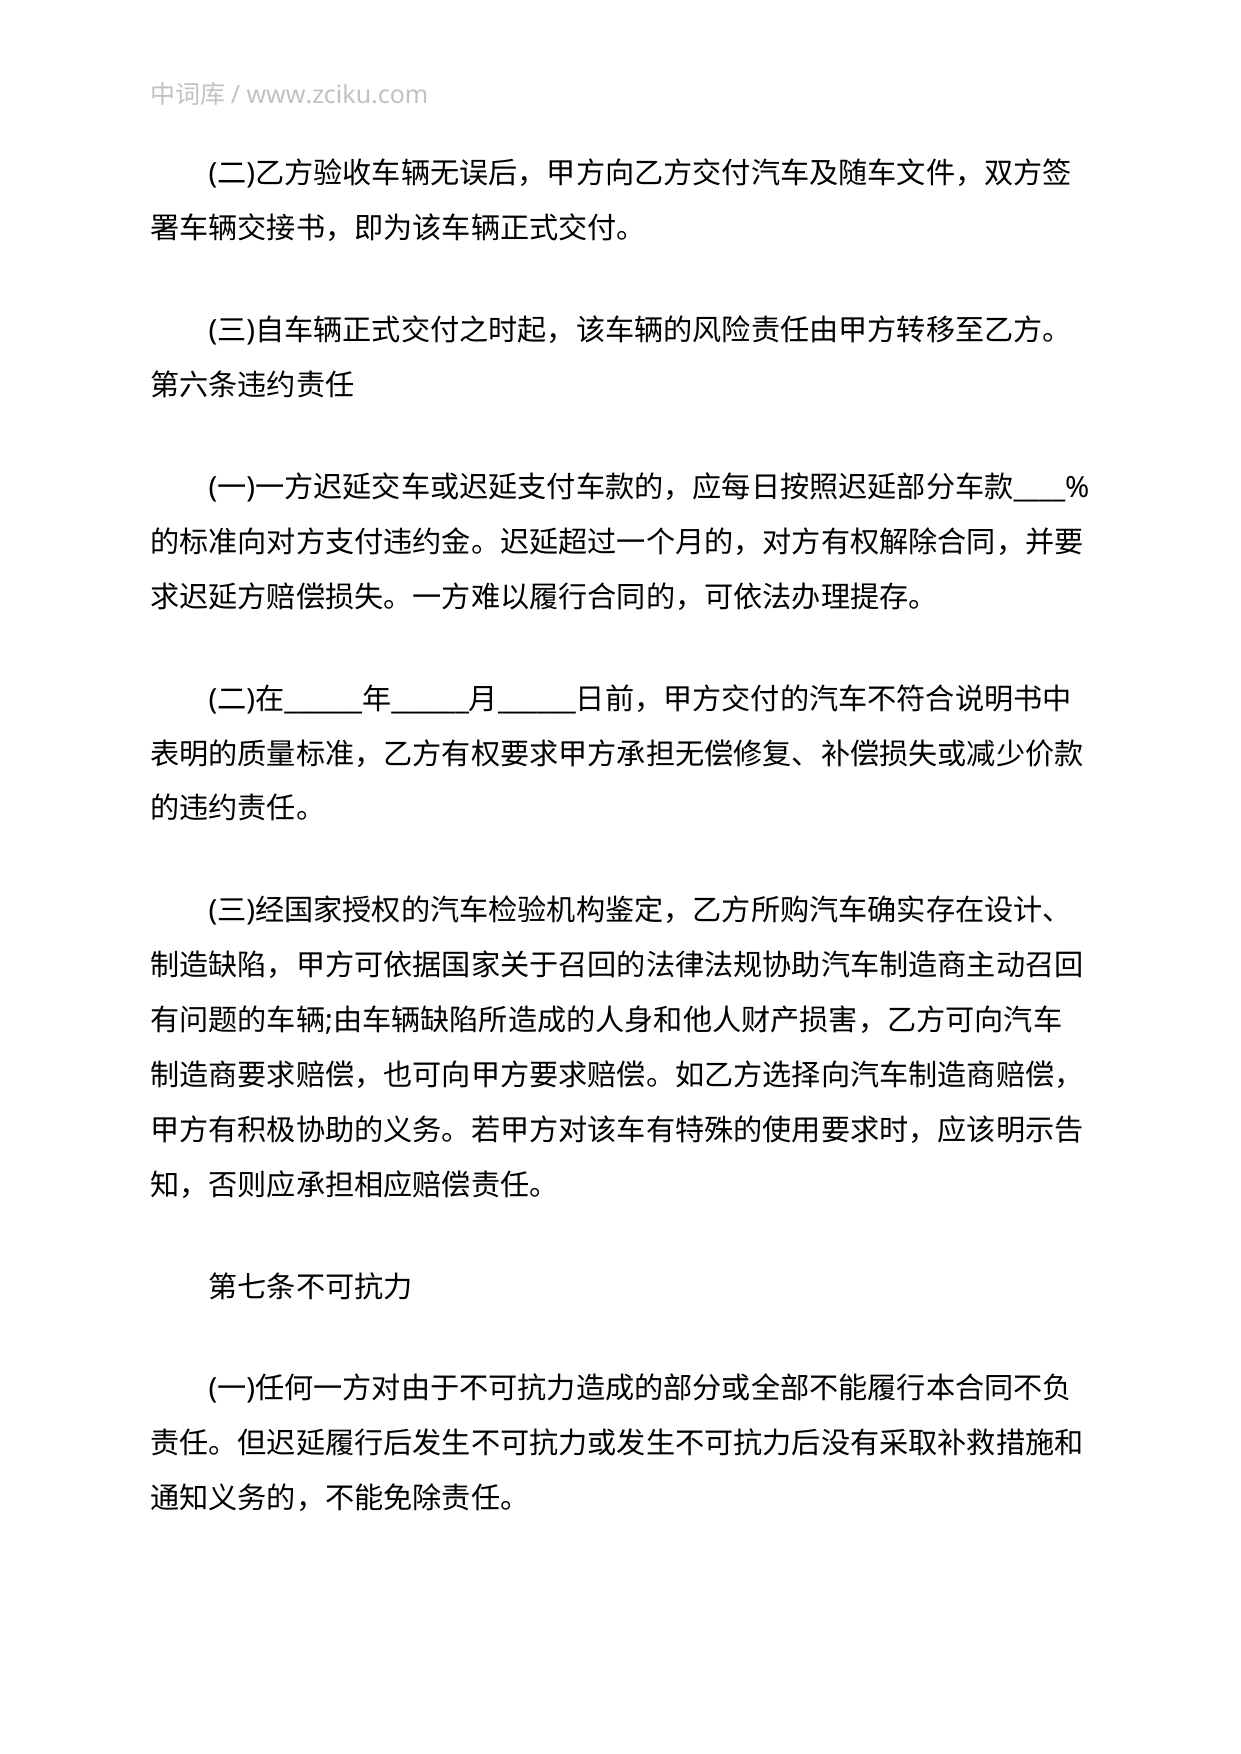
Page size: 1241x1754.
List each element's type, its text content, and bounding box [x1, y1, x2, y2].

text (三)自车辆正式交付之时起，该车辆的风险责任由甲方转移至乙方。 第六条违约责任 [150, 307, 1090, 404]
text 第七条不可抗力 [150, 1263, 1090, 1306]
text (二)乙方验收车辆无误后，甲方向乙方交付汽车及随车文件，双方签署车辆交接书，即为该车辆正式交付。 [150, 150, 1090, 247]
text (一)一方迟延交车或迟延支付车款的，应每日按照迟延部分车款____%的标准向对方支付违约金。迟延超过一个月的，对方有权解除合同，并要求迟延方赔偿损失。一方难以履行合同的，可依法办理提存。 [150, 463, 1090, 616]
text (一)任何一方对由于不可抗力造成的部分或全部不能履行本合同不负责任。但迟延履行后发生不可抗力或发生不可抗力后没有采取补救措施和通知义务的，不能免除责任。 [150, 1365, 1090, 1517]
text (二)在______年______月______日前，甲方交付的汽车不符合说明书中表明的质量标准，乙方有权要求甲方承担无偿修复、补偿损失或减少价款的违约责任。 [150, 675, 1090, 827]
text (三)经国家授权的汽车检验机构鉴定，乙方所购汽车确实存在设计、制造缺陷，甲方可依据国家关于召回的法律法规协助汽车制造商主动召回有问题的车辆;由车辆缺陷所造成的人身和他人财产损害，乙方可向汽车制造商要求赔偿，也可向甲方要求赔偿。如乙方选择向汽车制造商赔偿，甲方有积极协助的义务。若甲方对该车有特殊的使用要求时，应该明示告知，否则应承担相应赔偿责任。 [150, 887, 1090, 1204]
